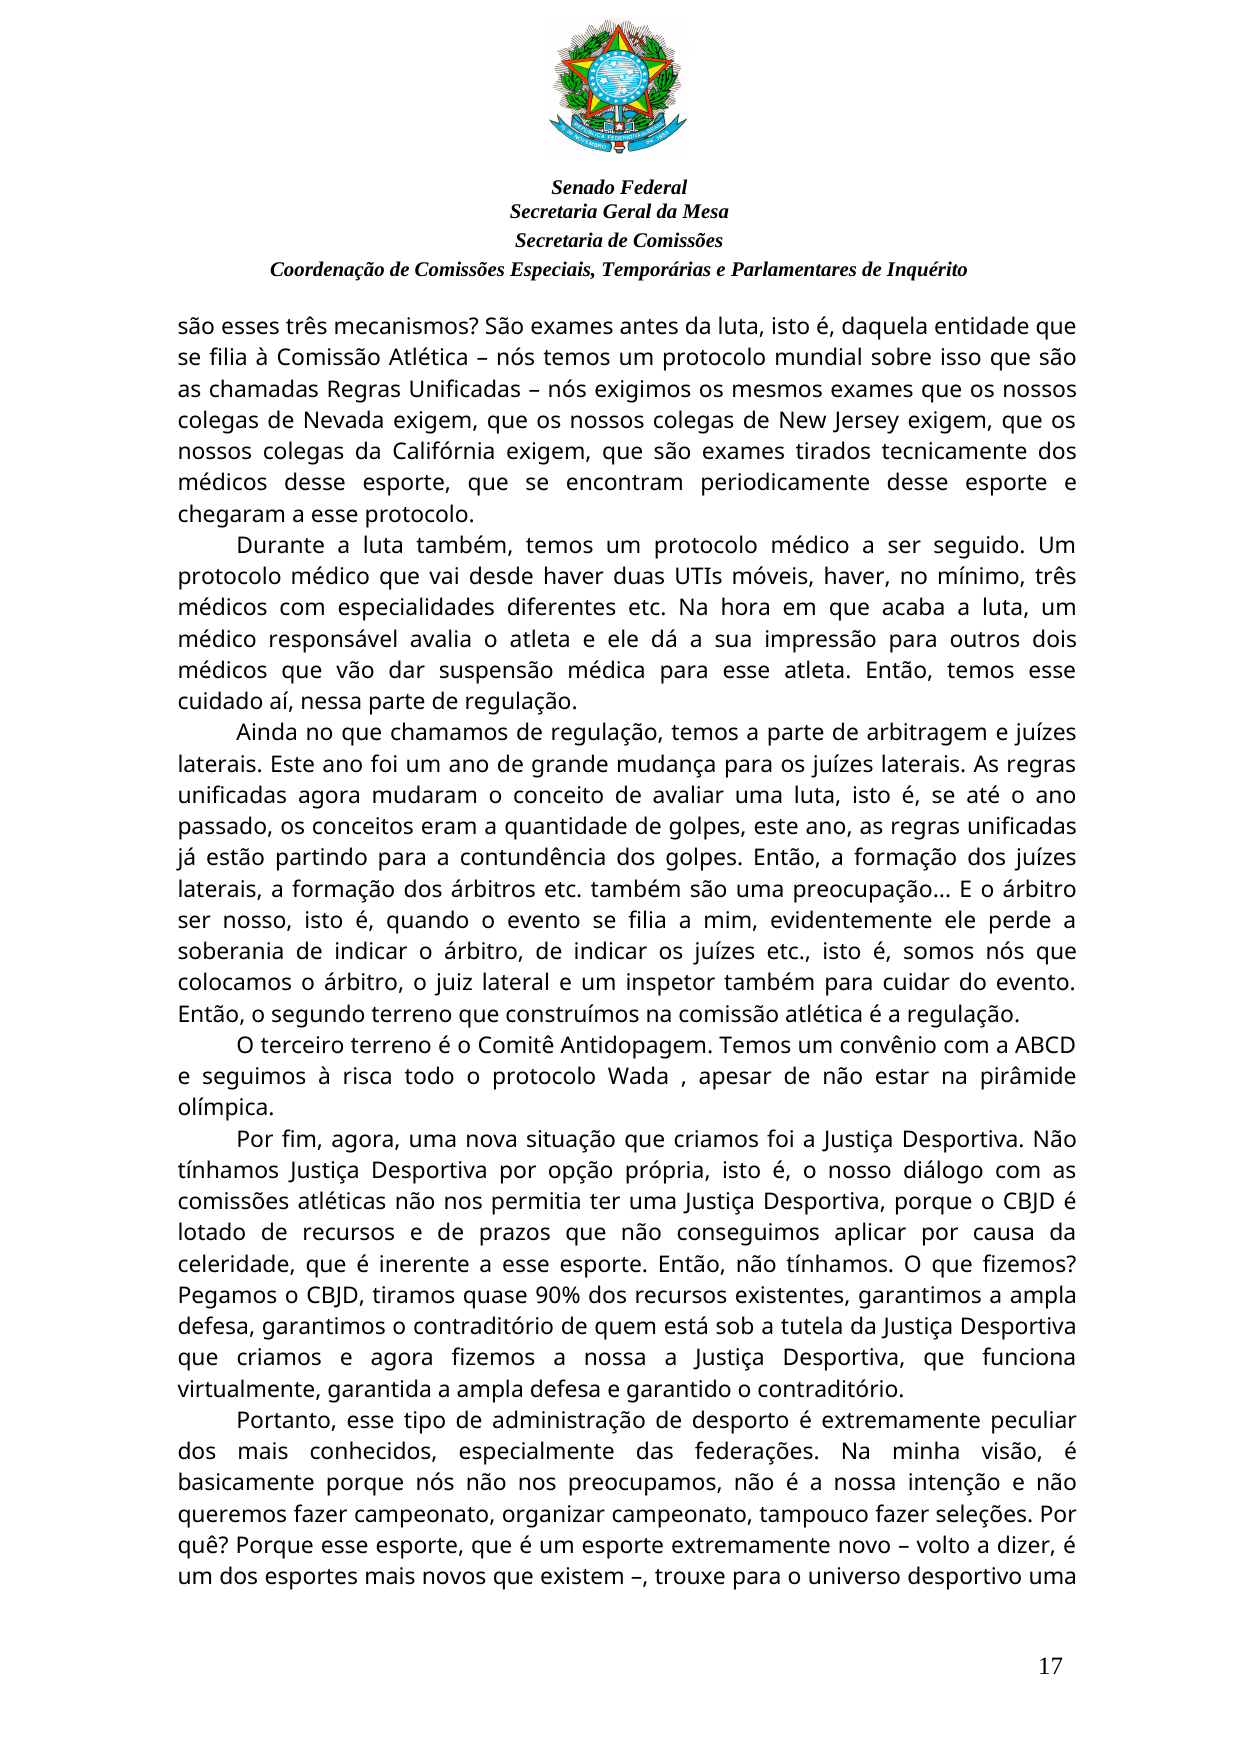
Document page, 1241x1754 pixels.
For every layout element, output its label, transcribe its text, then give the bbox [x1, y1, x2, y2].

picture [547, 18, 689, 156]
text Por fim, agora, uma nova situação que criamos foi a Justiça Desportiva. Não tínhamos Justiça Desportiva por opção própria, isto é, o nosso diálogo com as comissões atléticas não nos permitia ter uma Justiça Desportiva, porque o CBJD é lotado de recursos e de prazos que não conseguimos aplicar por causa da celeridade, que é inerente a esse esporte. Então, não tínhamos. O que fizemos? Pegamos o CBJD, tiramos quase 90% dos recursos existentes, garantimos a ampla defesa, garantimos o contraditório de quem está sob a tutela da Justiça Desportiva que criamos e agora fizemos a nossa a Justiça Desportiva, que funciona virtualmente, garantida a ampla defesa e garantido o contraditório. [177, 1122, 1078, 1404]
text Ainda no que chamamos de regulação, temos a parte de arbitragem e juízes laterais. Este ano foi um ano de grande mudança para os juízes laterais. As regras unificadas agora mudaram o conceito de avaliar uma luta, isto é, se até o ano passado, os conceitos eram a quantidade de golpes, este ano, as regras unificadas já estão partindo para a contundência dos golpes. Então, a formação dos juízes laterais, a formação dos árbitros etc. também são uma preocupação... E o árbitro ser nosso, isto é, quando o evento se filia a mim, evidentemente ele perde a soberania de indicar o árbitro, de indicar os juízes etc., isto é, somos nós que colocamos o árbitro, o juiz lateral e um inspetor também para cuidar do evento. Então, o segundo terreno que construímos na comissão atlética é a regulação. [177, 716, 1078, 1029]
text Durante a luta também, temos um protocolo médico a ser seguido. Um protocolo médico que vai desde haver duas UTIs móveis, haver, no mínimo, três médicos com especialidades diferentes etc. Na hora em que acaba a luta, um médico responsável avalia o atleta e ele dá a sua impressão para outros dois médicos que vão dar suspensão médica para esse atleta. Então, temos esse cuidado aí, nessa parte de regulação. [177, 529, 1078, 716]
text O terceiro terreno é o Comitê Antidopagem. Temos um convênio com a ABCD e seguimos à risca todo o protocolo Wada , apesar de não estar na pirâmide olímpica. [177, 1029, 1078, 1122]
